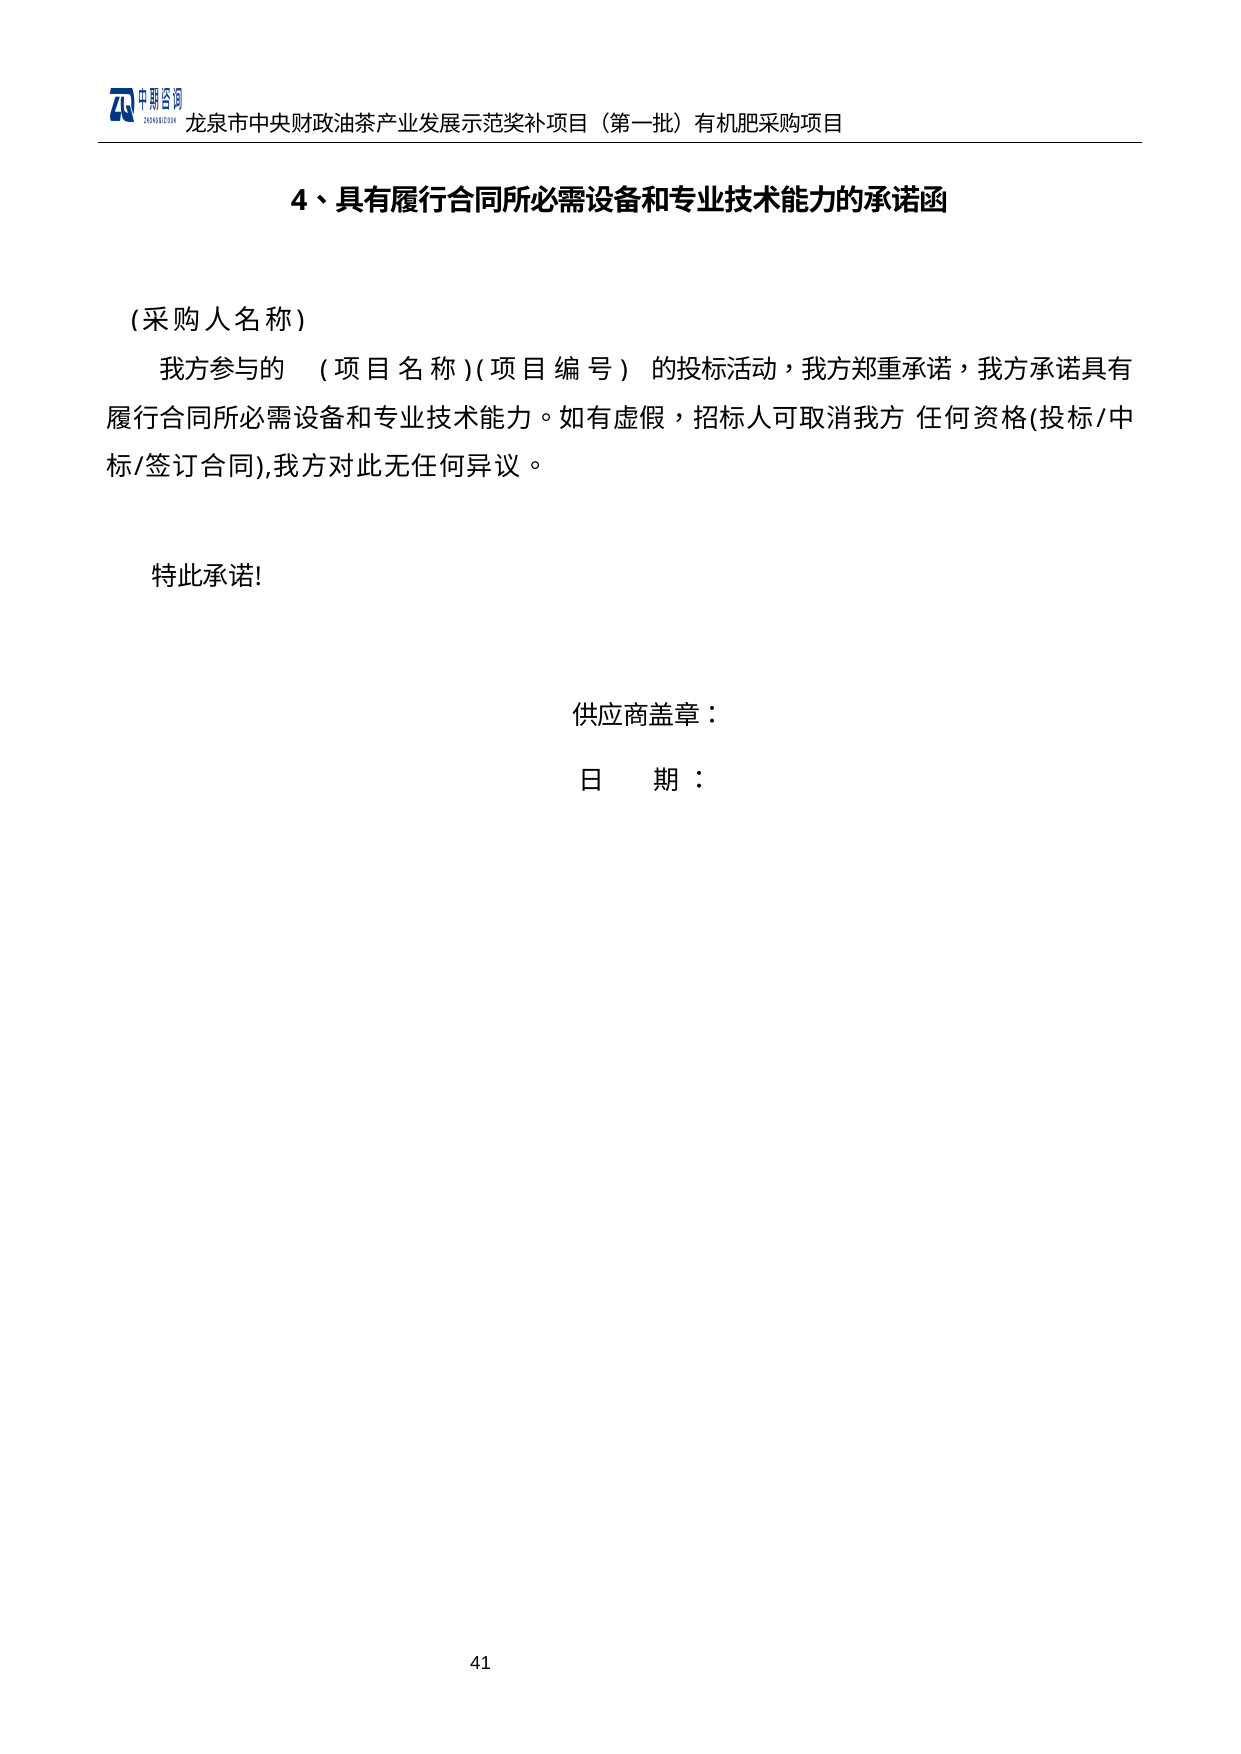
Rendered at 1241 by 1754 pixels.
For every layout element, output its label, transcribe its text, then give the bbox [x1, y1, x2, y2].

text 我方参与的 ( 项 目 名 称 ) ( 项 目 编 号 ) 的投标活动，我方郑重承诺，我方承诺具有履行合同所必需设备和专业技术能力。如有虚假，招标人可取消我方 任何资格(投标/中标/签订合同),我方对此无任何异议。 [106, 351, 1134, 483]
text (采购人名称) [106, 303, 1134, 336]
picture [106, 88, 185, 132]
text 特此承诺! [151, 560, 1134, 592]
text 4、具有履行合同所必需设备和专业技术能力的承诺函 [106, 181, 1134, 217]
text 日 期 ： [578, 764, 1134, 796]
text 供应商盖章： [572, 698, 1134, 731]
